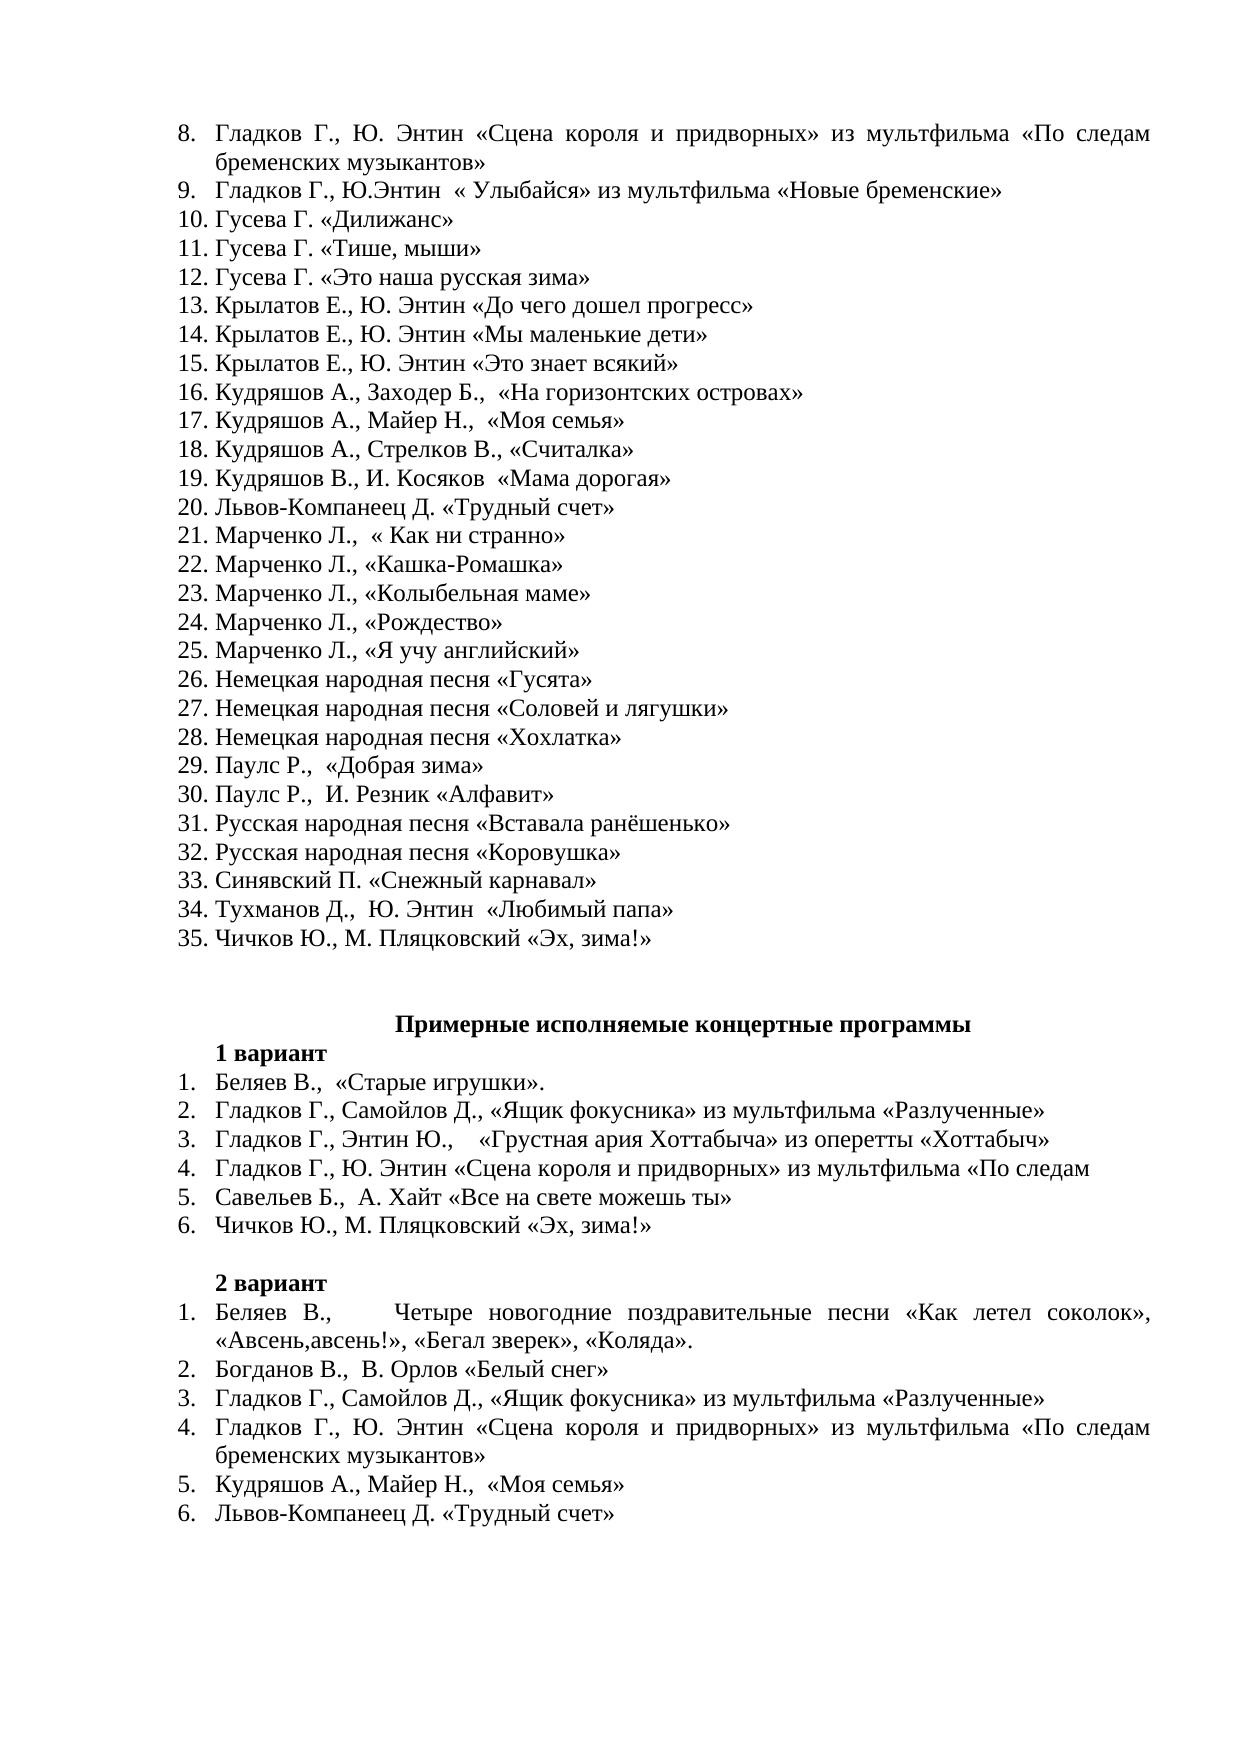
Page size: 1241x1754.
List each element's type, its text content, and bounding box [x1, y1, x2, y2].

list Немецкая народная песня «Гусята» [177, 664, 1152, 693]
list Гладков Г., Ю. Энтин «Сцена короля и придворных» из мультфильма «По следам [177, 1153, 1152, 1182]
list Гладков Г., Энтин Ю., «Грустная ария Хоттабыча» из оперетты «Хоттабыч» [177, 1124, 1152, 1153]
list Паулс Р., И. Резник «Алфавит» [177, 779, 1152, 808]
list Кудряшов А., Майер Н., «Моя семья» [177, 1469, 1152, 1498]
list Чичков Ю., М. Пляцковский «Эх, зима!» [177, 923, 1152, 952]
list Крылатов Е., Ю. Энтин «До чего дошел прогресс» [177, 291, 1152, 319]
list Львов-Компанеец Д. «Трудный счет» [177, 1498, 1152, 1527]
list Крылатов Е., Ю. Энтин «Мы маленькие дети» [177, 319, 1152, 348]
text 1 вариант [215, 1038, 1152, 1067]
list Чичков Ю., М. Пляцковский «Эх, зима!» [177, 1211, 1152, 1239]
list Русская народная песня «Вставала ранёшенько» [177, 808, 1152, 837]
list Марченко Л., «Я учу английский» [177, 636, 1152, 664]
list Марченко Л., « Как ни странно» [177, 521, 1152, 549]
list Марченко Л., «Колыбельная маме» [177, 578, 1152, 607]
list Беляев В., Четыре новогодние поздравительные песни «Как летел соколок», «Авсень,авсень!», «Бегал зверек», «Коляда». [177, 1297, 1152, 1354]
list Гладков Г., Ю.Энтин « Улыбайся» из мультфильма «Новые бременские» [177, 176, 1152, 204]
list Марченко Л., «Рождество» [177, 607, 1152, 636]
list Гладков Г., Самойлов Д., «Ящик фокусника» из мультфильма «Разлученные» [177, 1383, 1152, 1412]
list Кудряшов В., И. Косяков «Мама дорогая» [177, 463, 1152, 492]
list Немецкая народная песня «Соловей и лягушки» [177, 693, 1152, 722]
list Паулс Р., «Добрая зима» [177, 751, 1152, 779]
list Русская народная песня «Коровушка» [177, 837, 1152, 866]
list Кудряшов А., Заходер Б., «На горизонтских островах» [177, 377, 1152, 406]
list Гладков Г., Ю. Энтин «Сцена короля и придворных» из мультфильма «По следам бременских музыкантов» [177, 1412, 1152, 1469]
text Примерные исполняемые концертные программы [215, 1009, 1152, 1038]
list Синявский П. «Снежный карнавал» [177, 866, 1152, 894]
list Гладков Г., Ю. Энтин «Сцена короля и придворных» из мультфильма «По следам бременских музыкантов» [177, 118, 1152, 176]
list Кудряшов А., Майер Н., «Моя семья» [177, 406, 1152, 434]
list Крылатов Е., Ю. Энтин «Это знает всякий» [177, 348, 1152, 377]
list Тухманов Д., Ю. Энтин «Любимый папа» [177, 894, 1152, 923]
list Гусева Г. «Тише, мыши» [177, 233, 1152, 262]
list Богданов В., В. Орлов «Белый снег» [177, 1354, 1152, 1383]
list Марченко Л., «Кашка-Ромашка» [177, 549, 1152, 578]
text 2 вариант [215, 1268, 1152, 1297]
list Беляев В., «Старые игрушки». [177, 1067, 1152, 1096]
list Савельев Б., А. Хайт «Все на свете можешь ты» [177, 1182, 1152, 1211]
list Гладков Г., Самойлов Д., «Ящик фокусника» из мультфильма «Разлученные» [177, 1096, 1152, 1124]
list Гусева Г. «Это наша русская зима» [177, 262, 1152, 291]
list Гусева Г. «Дилижанс» [177, 204, 1152, 233]
list Немецкая народная песня «Хохлатка» [177, 722, 1152, 751]
list Львов-Компанеец Д. «Трудный счет» [177, 492, 1152, 521]
list Кудряшов А., Стрелков В., «Считалка» [177, 434, 1152, 463]
